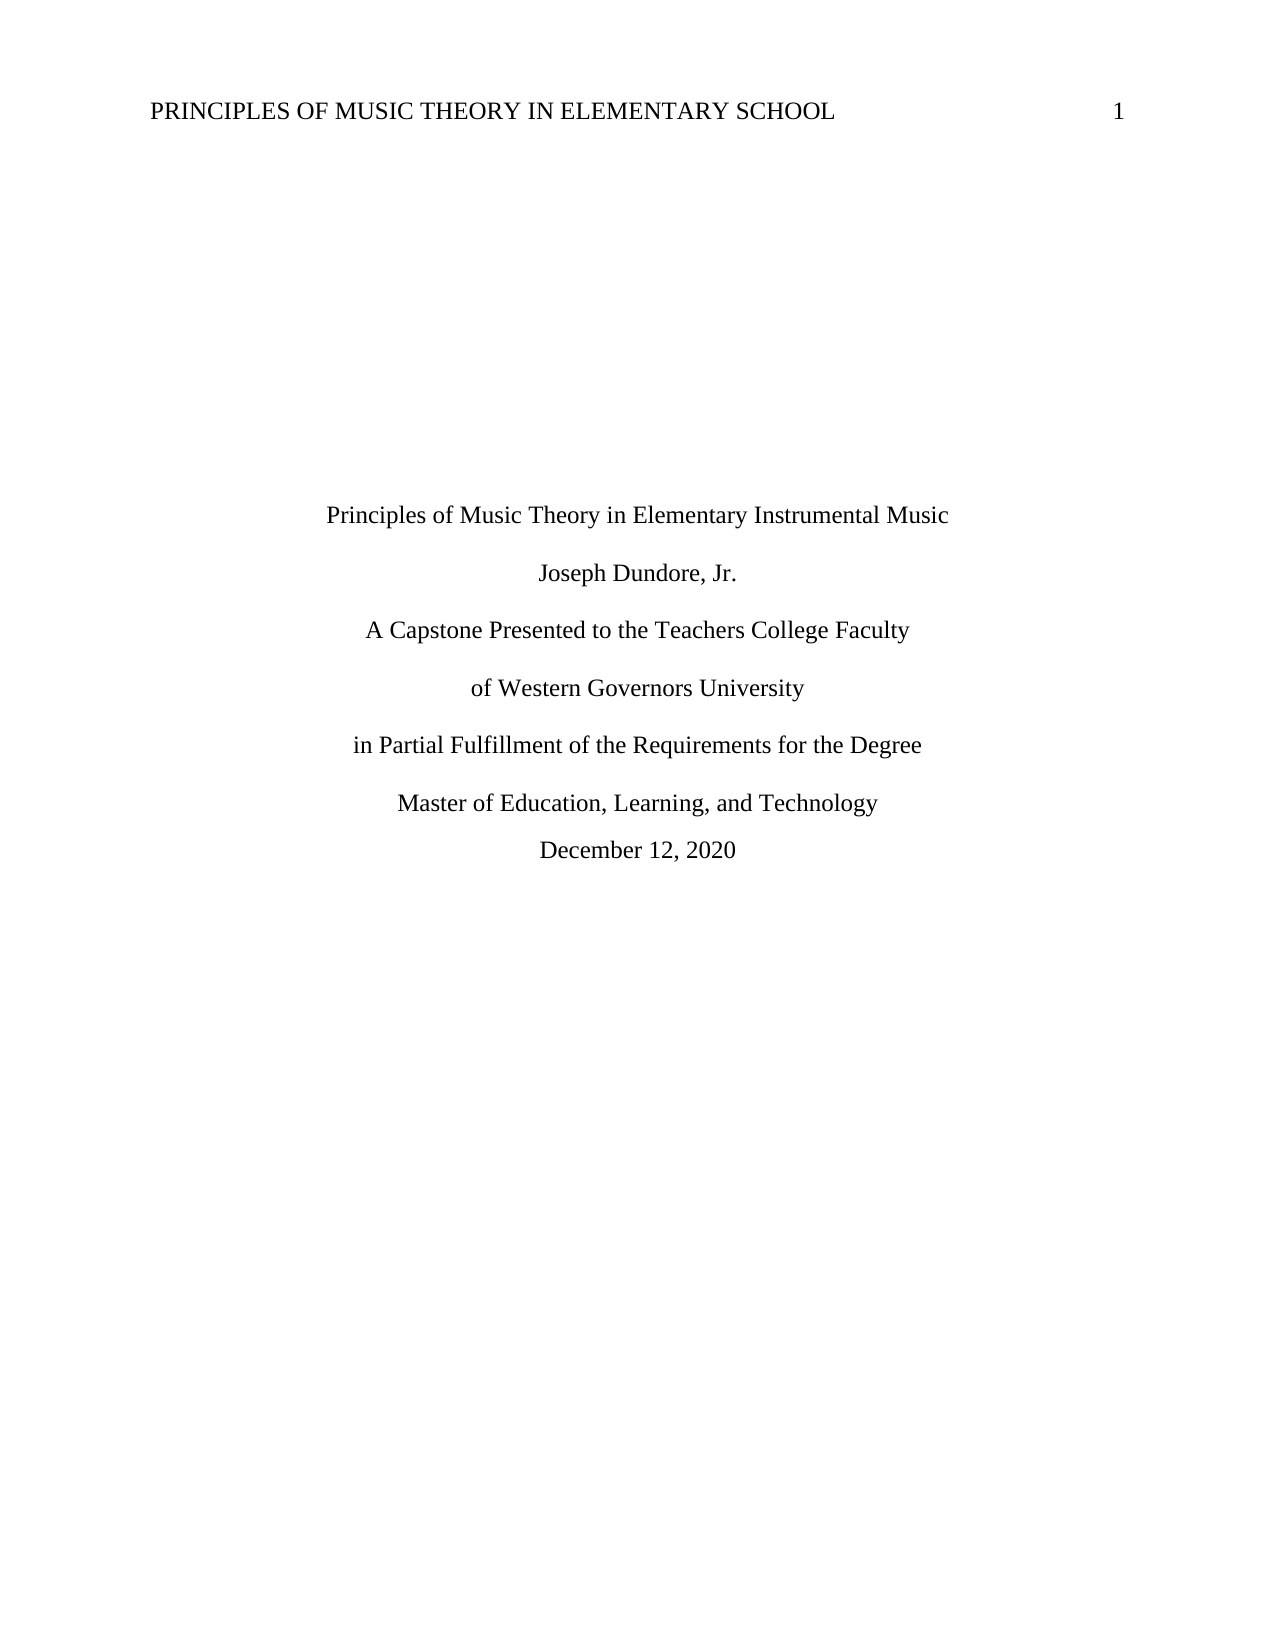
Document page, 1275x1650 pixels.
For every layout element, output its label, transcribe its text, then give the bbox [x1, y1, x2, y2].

text Joseph Dundore, Jr. [150, 558, 1125, 587]
text of Western Governors University [150, 673, 1125, 702]
text A Capstone Presented to the Teachers College Faculty [150, 615, 1125, 644]
text Principles of Music Theory in Elementary Instrumental Music [150, 500, 1125, 529]
text December 12, 2020 [150, 836, 1125, 864]
text Master of Education, Learning, and Technology [150, 788, 1125, 817]
text in Partial Fulfillment of the Requirements for the Degree [150, 730, 1125, 759]
